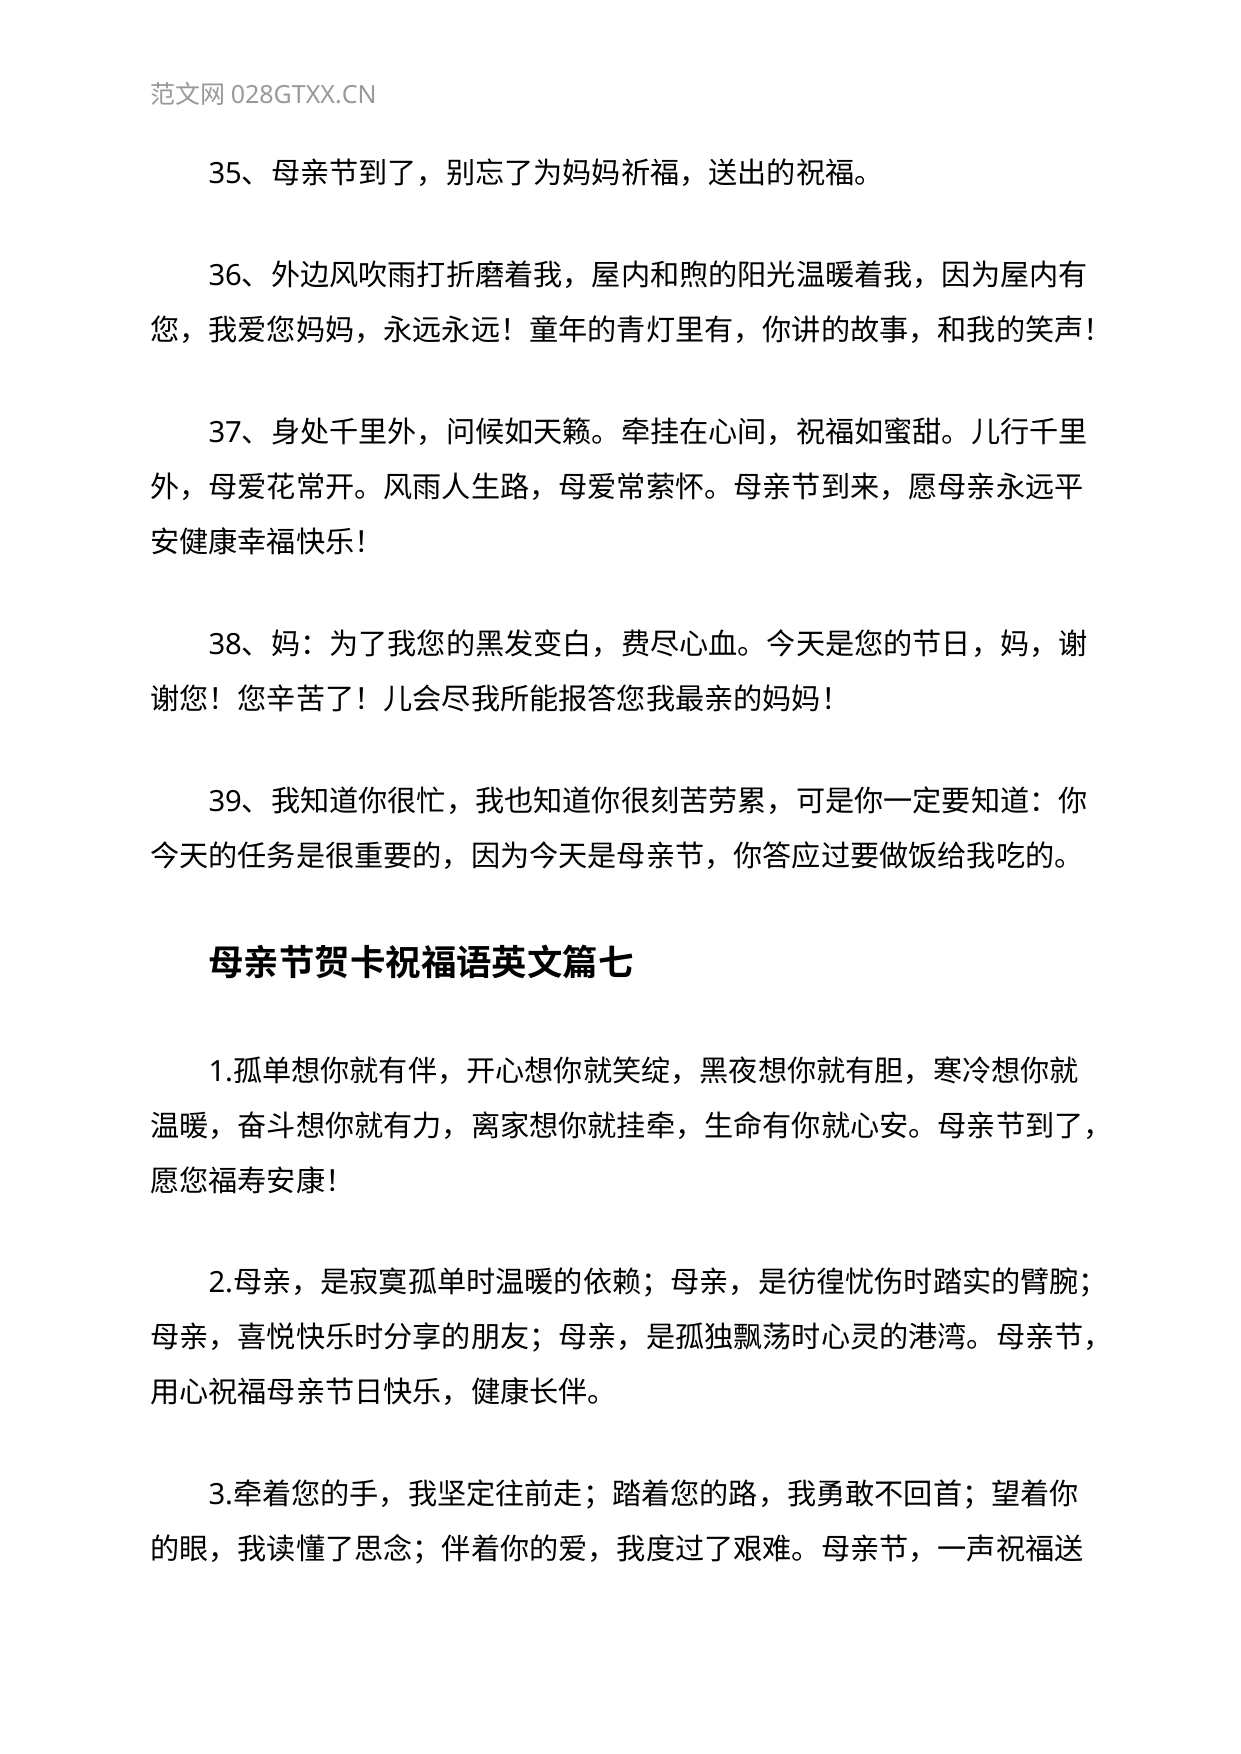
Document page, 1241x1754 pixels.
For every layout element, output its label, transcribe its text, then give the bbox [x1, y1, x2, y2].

text 39、我知道你很忙，我也知道你很刻苦劳累，可是你一定要知道：你今天的任务是很重要的，因为今天是母亲节，你答应过要做饭给我吃的。 [150, 777, 1090, 874]
text 36、外边风吹雨打折磨着我，屋内和煦的阳光温暖着我，因为屋内有您，我爱您妈妈，永远永远！童年的青灯里有，你讲的故事，和我的笑声！ [150, 252, 1090, 349]
text 2.母亲，是寂寞孤单时温暖的依赖；母亲，是彷徨忧伤时踏实的臂腕；母亲，喜悦快乐时分享的朋友；母亲，是孤独飘荡时心灵的港湾。母亲节，用心祝福母亲节日快乐，健康长伴。 [150, 1259, 1090, 1411]
text 母亲节贺卡祝福语英文篇七 [150, 934, 1090, 985]
text 37、身处千里外，问候如天籁。牵挂在心间，祝福如蜜甜。儿行千里外，母爱花常开。风雨人生路，母爱常萦怀。母亲节到来，愿母亲永远平安健康幸福快乐！ [150, 409, 1090, 561]
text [150, 1471, 1090, 1568]
text 1.孤单想你就有伴，开心想你就笑绽，黑夜想你就有胆，寒冷想你就温暖，奋斗想你就有力，离家想你就挂牵，生命有你就心安。母亲节到了，愿您福寿安康！ [150, 1047, 1090, 1199]
text 38、妈：为了我您的黑发变白，费尽心血。今天是您的节日，妈，谢谢您！您辛苦了！儿会尽我所能报答您我最亲的妈妈！ [150, 620, 1090, 718]
text 35、母亲节到了，别忘了为妈妈祈福，送出的祝福。 [150, 150, 1090, 192]
